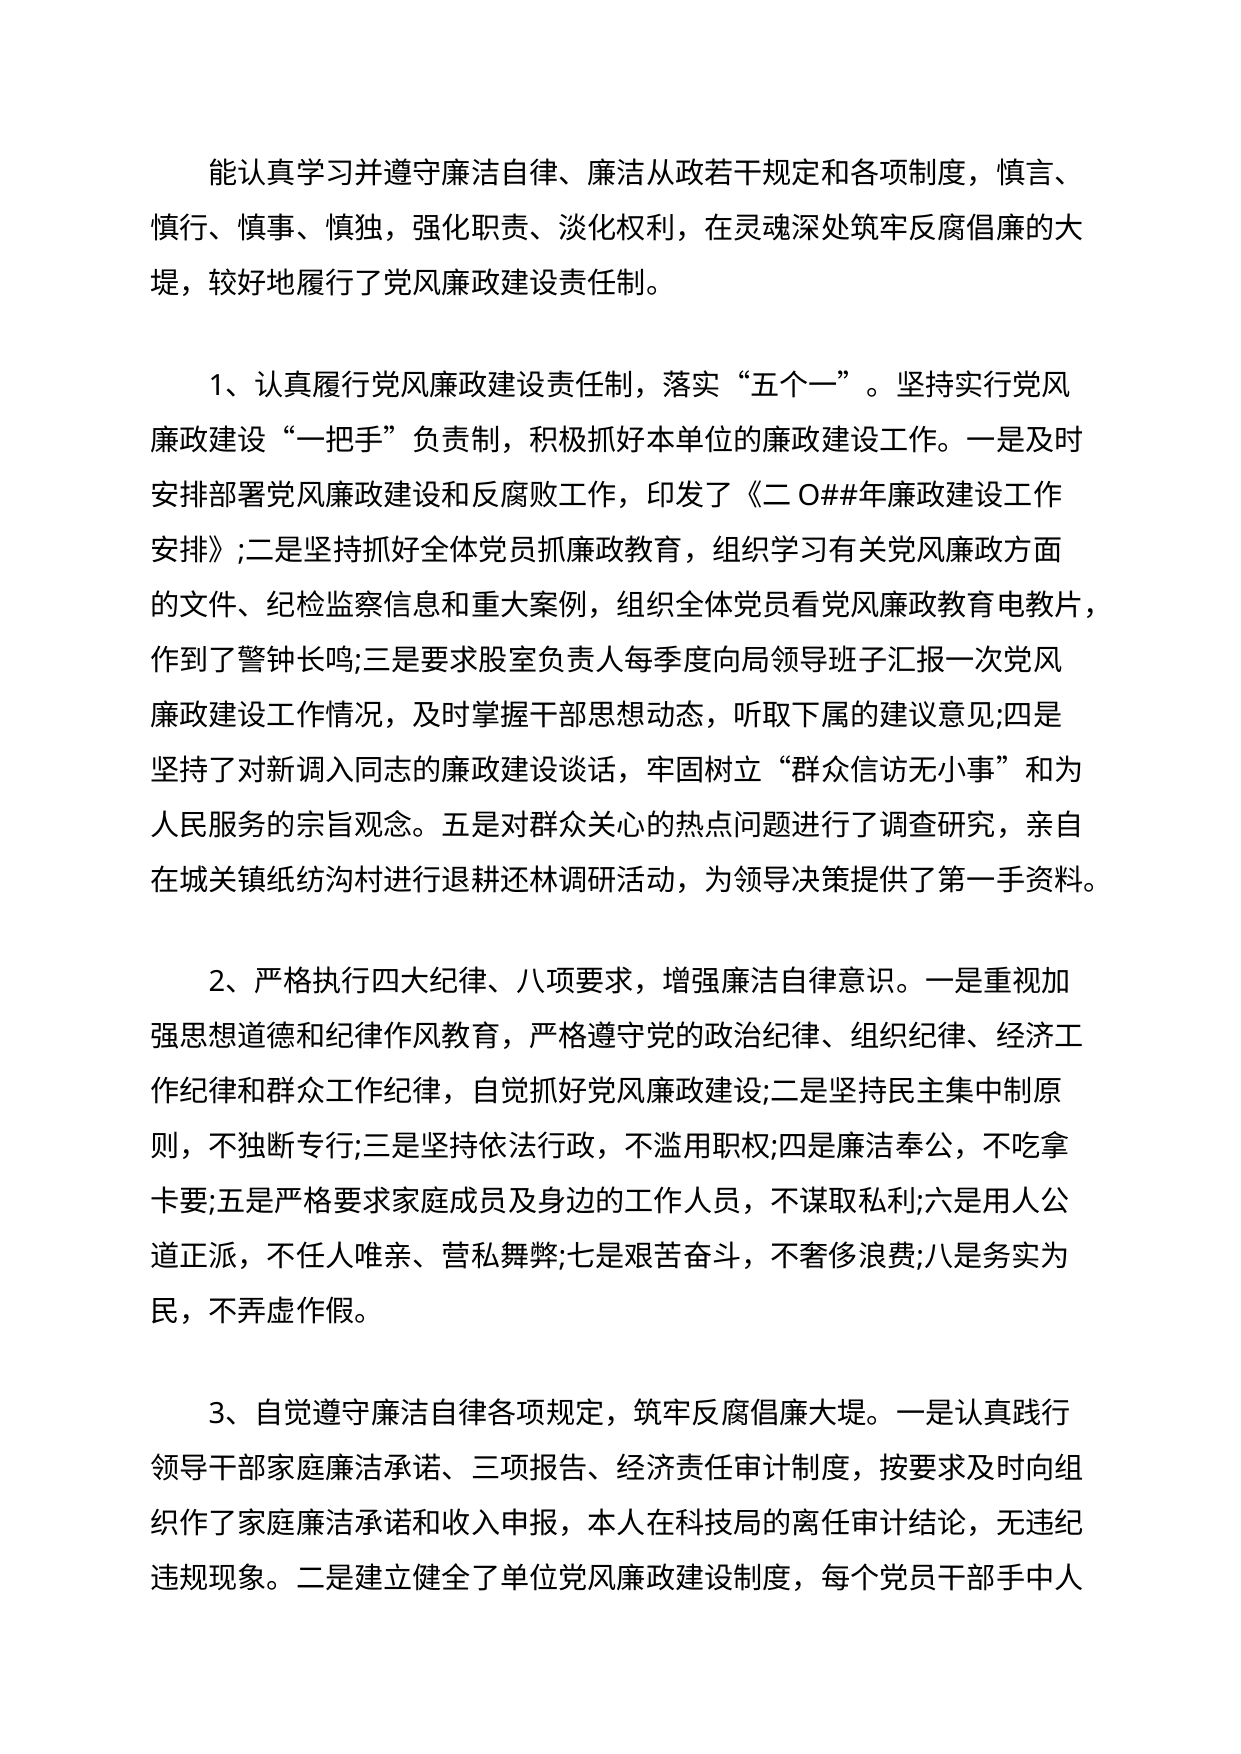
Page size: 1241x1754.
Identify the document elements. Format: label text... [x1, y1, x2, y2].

text 能认真学习并遵守廉洁自律、廉洁从政若干规定和各项制度，慎言、慎行、慎事、慎独，强化职责、淡化权利，在灵魂深处筑牢反腐倡廉的大堤，较好地履行了党风廉政建设责任制。 [150, 150, 1090, 302]
text 2、严格执行四大纪律、八项要求，增强廉洁自律意识。一是重视加强思想道德和纪律作风教育，严格遵守党的政治纪律、组织纪律、经济工作纪律和群众工作纪律，自觉抓好党风廉政建设;二是坚持民主集中制原则，不独断专行;三是坚持依法行政，不滥用职权;四是廉洁奉公，不吃拿卡要;五是严格要求家庭成员及身边的工作人员，不谋取私利;六是用人公道正派，不任人唯亲、营私舞弊;七是艰苦奋斗，不奢侈浪费;八是务实为民，不弄虚作假。 [150, 958, 1090, 1330]
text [150, 1389, 1090, 1597]
text 1、认真履行党风廉政建设责任制，落实“五个一”。坚持实行党风廉政建设“一把手”负责制，积极抓好本单位的廉政建设工作。一是及时安排部署党风廉政建设和反腐败工作，印发了《二O##年廉政建设工作安排》;二是坚持抓好全体党员抓廉政教育，组织学习有关党风廉政方面的文件、纪检监察信息和重大案例，组织全体党员看党风廉政教育电教片，作到了警钟长鸣;三是要求股室负责人每季度向局领导班子汇报一次党风廉政建设工作情况，及时掌握干部思想动态，听取下属的建议意见;四是坚持了对新调入同志的廉政建设谈话，牢固树立“群众信访无小事”和为人民服务的宗旨观念。五是对群众关心的热点问题进行了调查研究，亲自在城关镇纸纺沟村进行退耕还林调研活动，为领导决策提供了第一手资料。 [150, 362, 1090, 898]
